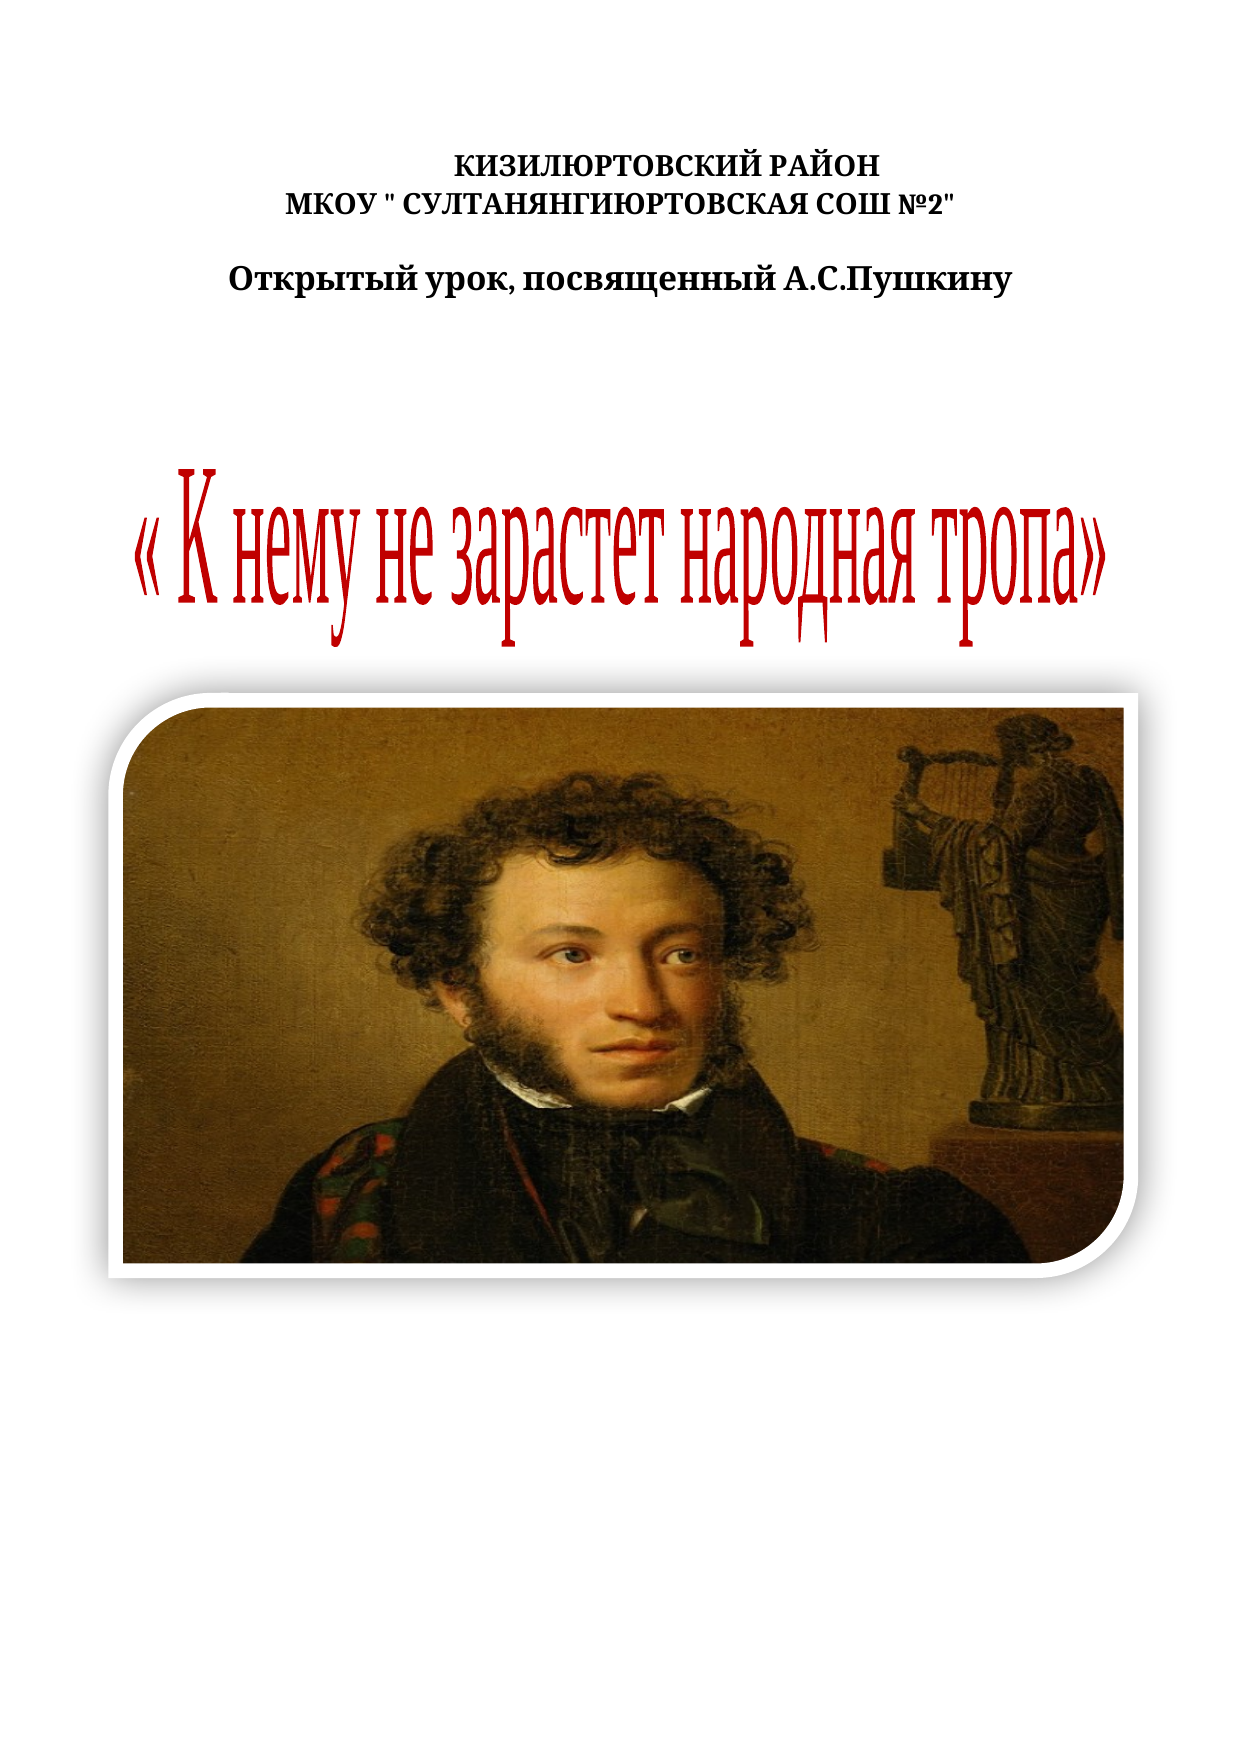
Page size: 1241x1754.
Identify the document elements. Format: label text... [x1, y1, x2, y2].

text Открытый урок, посвященный А.С.Пушкину [112, 260, 1128, 298]
text КИЗИЛЮРТОВСКИЙ РАЙОН [112, 150, 1128, 183]
text МКОУ " СУЛТАНЯНГИЮРТОВСКАЯ СОШ №2" [112, 188, 1128, 222]
picture [123, 708, 1123, 1263]
